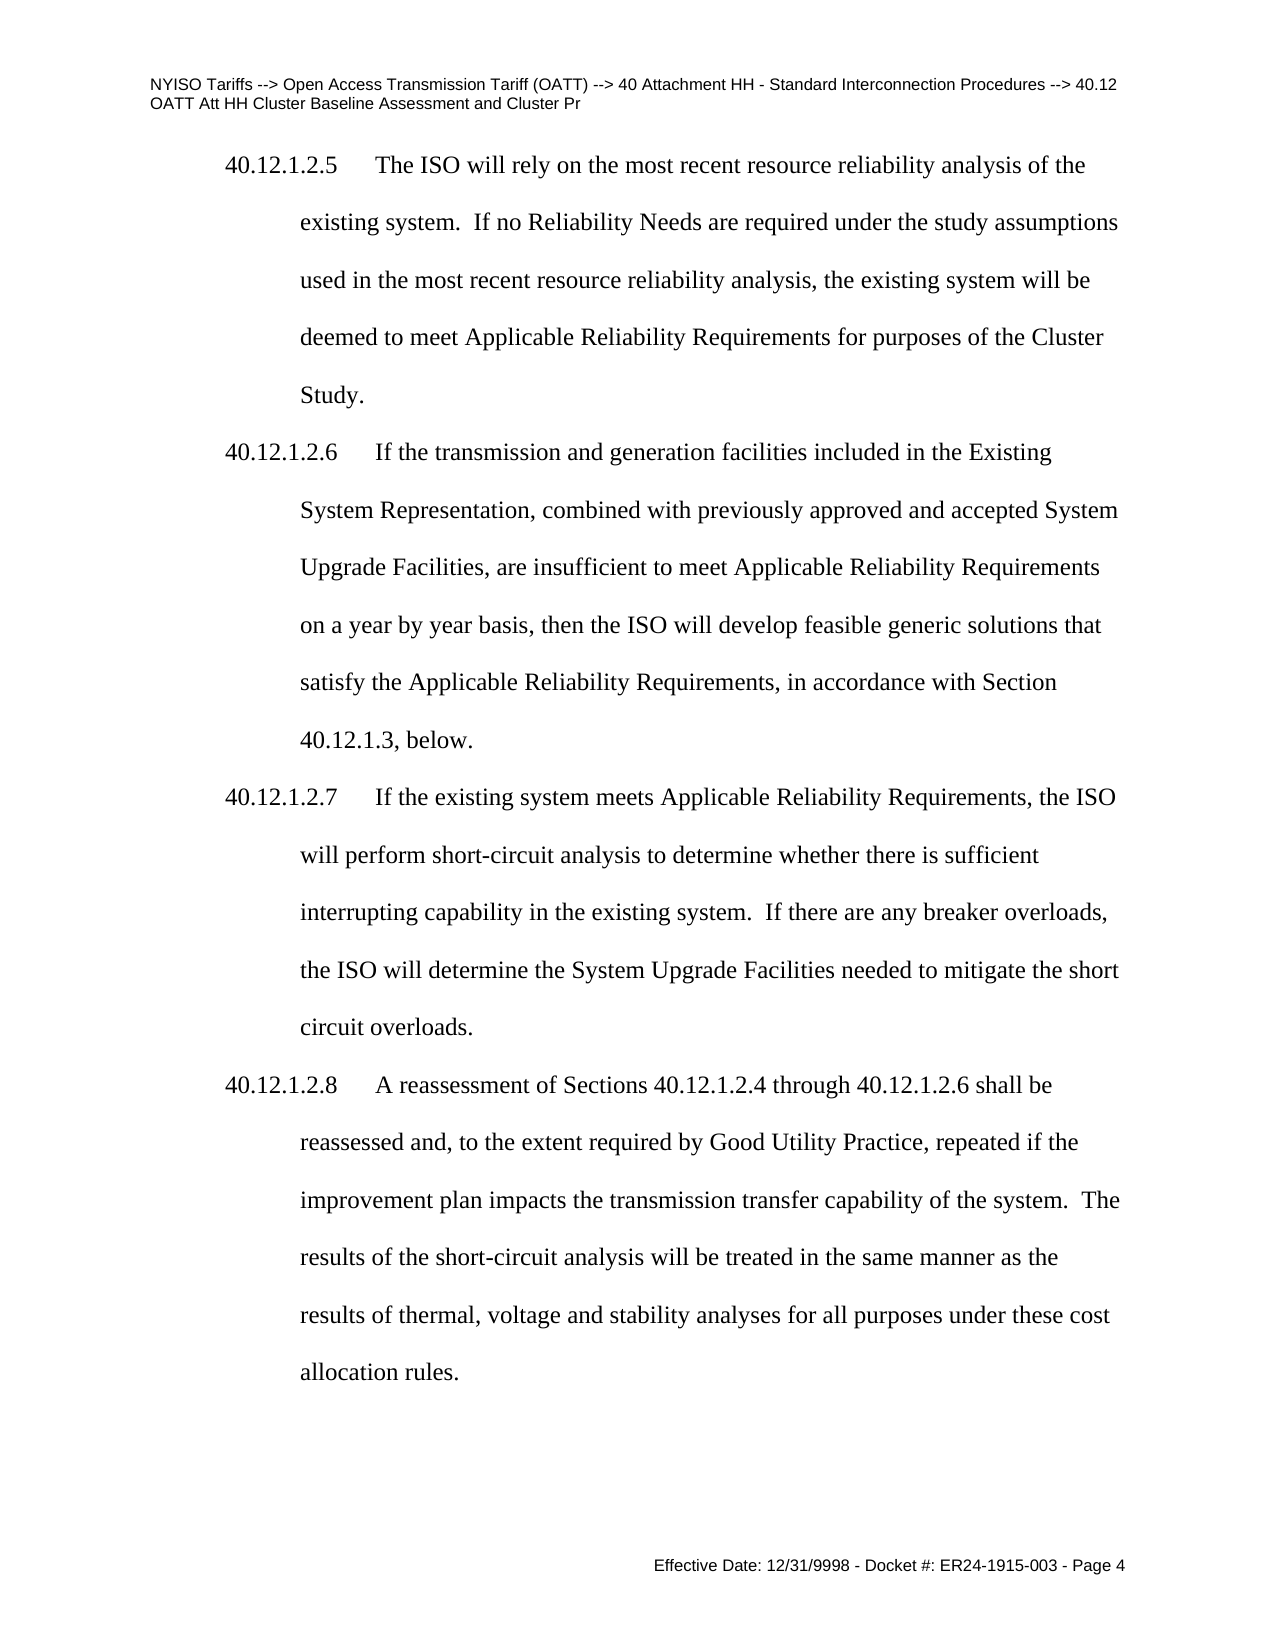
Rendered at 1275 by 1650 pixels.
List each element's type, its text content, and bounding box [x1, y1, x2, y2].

text 40.12.1.2.7 If the existing system meets Applicable Reliability Requirements, the ISO will perform short-circuit analysis to determine whether there is sufficient interrupting capability in the existing system. If there are any breaker overloads, the ISO will determine the System Upgrade Facilities needed to mitigate the short circuit overloads. [225, 782, 1125, 1041]
text 40.12.1.2.8 A reassessment of Sections 40.12.1.2.4 through 40.12.1.2.6 shall be reassessed and, to the extent required by Good Utility Practice, repeated if the improvement plan impacts the transmission transfer capability of the system. The results of the short-circuit analysis will be treated in the same manner as the results of thermal, voltage and stability analyses for all purposes under these cost allocation rules. [225, 1070, 1125, 1386]
text 40.12.1.2.6 If the transmission and generation facilities included in the Existing System Representation, combined with previously approved and accepted System Upgrade Facilities, are insufficient to meet Applicable Reliability Requirements on a year by year basis, then the ISO will develop feasible generic solutions that satisfy the Applicable Reliability Requirements, in accordance with Section 40.12.1.3, below. [225, 437, 1125, 754]
text 40.12.1.2.5 The ISO will rely on the most recent resource reliability analysis of the existing system. If no Reliability Needs are required under the study assumptions used in the most recent resource reliability analysis, the existing system will be deemed to meet Applicable Reliability Requirements for purposes of the Cluster Study. [225, 150, 1125, 409]
